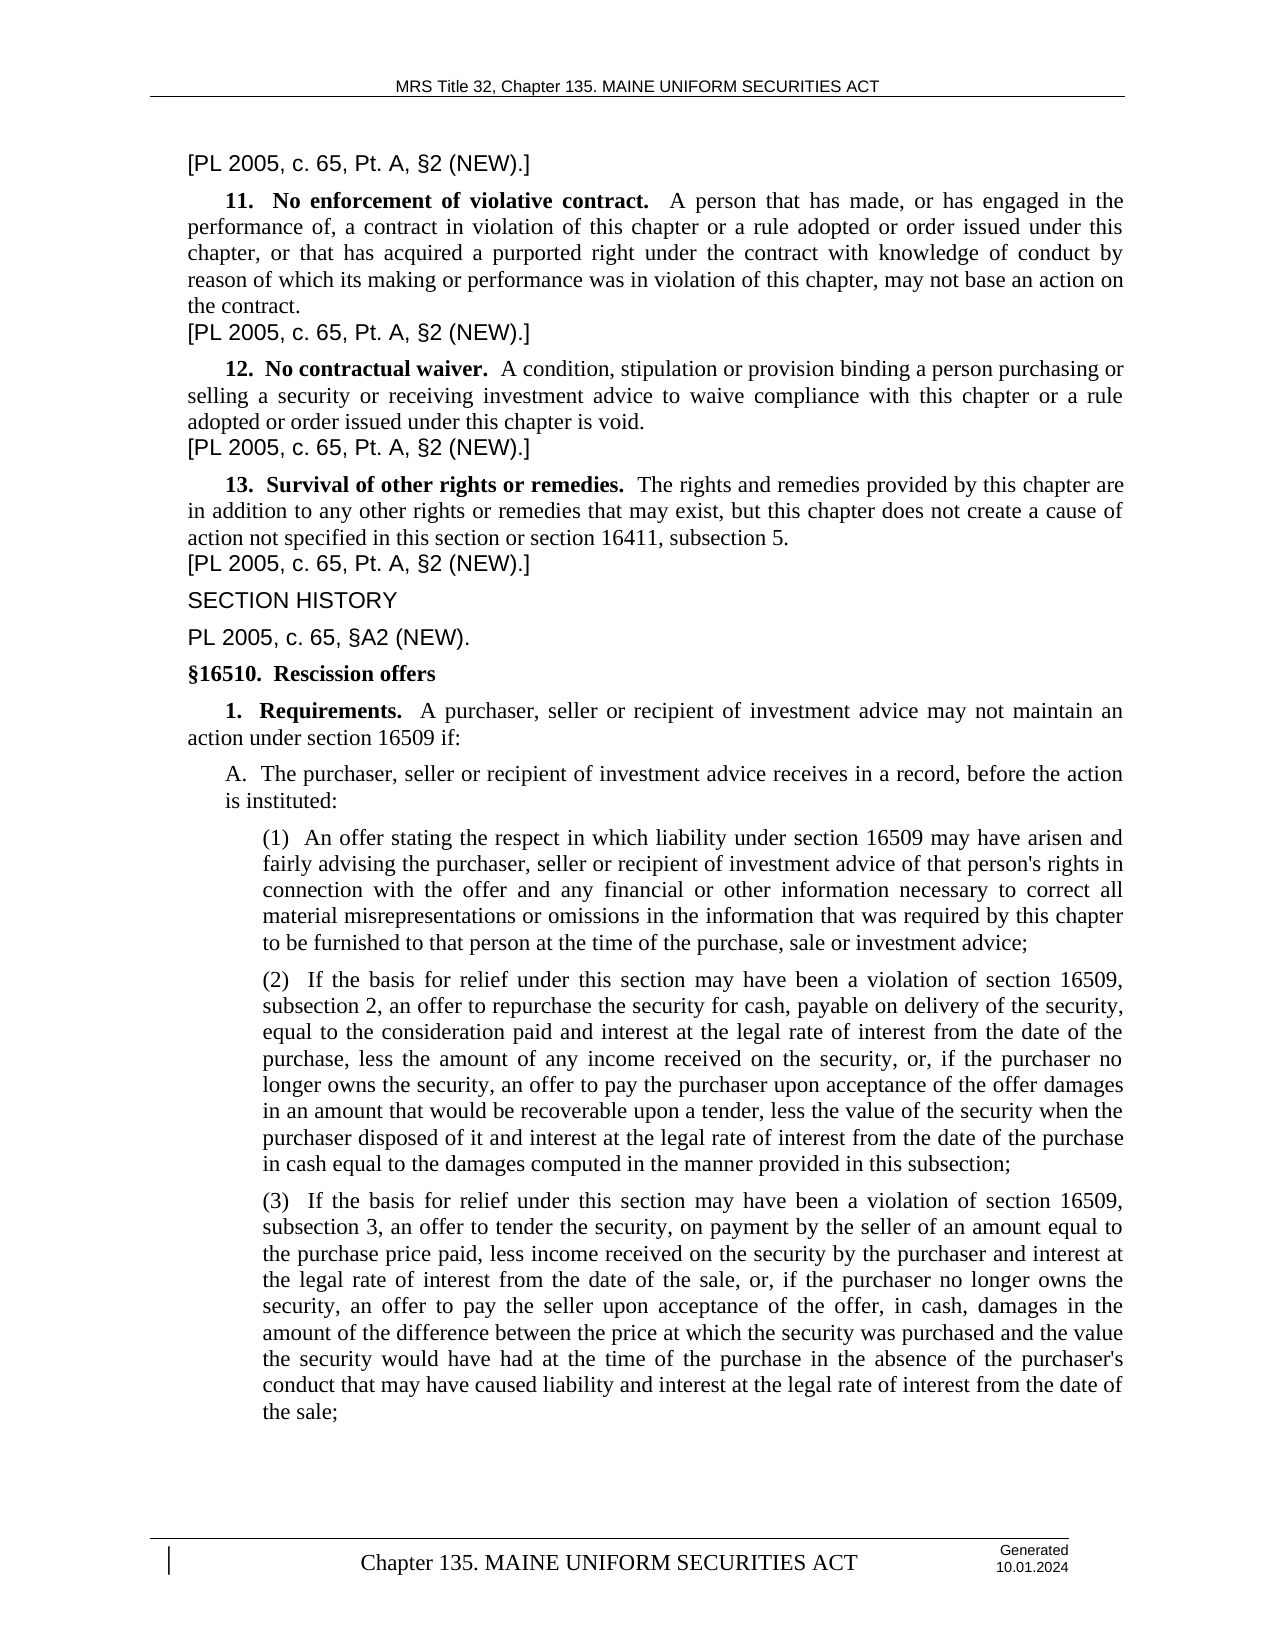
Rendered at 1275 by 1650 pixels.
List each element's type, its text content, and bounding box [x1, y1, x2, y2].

text [PL 2005, c. 65, Pt. A, §2 (NEW).] [187, 434, 1125, 461]
text SECTION HISTORY [187, 587, 1125, 613]
text 1. Requirements. A purchaser, seller or recipient of investment advice may not maintain an action under section 16509 if: [187, 697, 1125, 750]
text [PL 2005, c. 65, Pt. A, §2 (NEW).] [187, 150, 1125, 176]
text A. The purchaser, seller or recipient of investment advice receives in a record, before the action is instituted: [225, 760, 1125, 813]
text PL 2005, c. 65, §A2 (NEW). [187, 624, 1125, 650]
text 13. Survival of other rights or remedies. The rights and remedies provided by this chapter are in addition to any other rights or remedies that may exist, but this chapter does not create a cause of action not specified in this section or section 16411, subsection 5. [187, 471, 1125, 550]
text (3) If the basis for relief under this section may have been a violation of section 16509, subsection 3, an offer to tender the security, on payment by the seller of an amount equal to the purchase price paid, less income received on the security by the purchaser and interest at the legal rate of interest from the date of the sale, or, if the purchaser no longer owns the security, an offer to pay the seller upon acceptance of the offer, in cash, damages in the amount of the difference between the price at which the security was purchased and the value the security would have had at the time of the purchase in the absence of the purchaser's conduct that may have caused liability and interest at the legal rate of interest from the date of the sale; [262, 1187, 1125, 1424]
text 11. No enforcement of violative contract. A person that has made, or has engaged in the performance of, a contract in violation of this chapter or a rule adopted or order issued under this chapter, or that has acquired a purported right under the contract with knowledge of conduct by reason of which its making or performance was in violation of this chapter, may not base an action on the contract. [187, 187, 1125, 318]
text [PL 2005, c. 65, Pt. A, §2 (NEW).] [187, 318, 1125, 345]
text (2) If the basis for relief under this section may have been a violation of section 16509, subsection 2, an offer to repurchase the security for cash, payable on delivery of the security, equal to the consideration paid and interest at the legal rate of interest from the date of the purchase, less the amount of any income received on the security, or, if the purchaser no longer owns the security, an offer to pay the purchaser upon acceptance of the offer damages in an amount that would be recoverable upon a tender, less the value of the security when the purchaser disposed of it and interest at the legal rate of interest from the date of the purchase in cash equal to the damages computed in the manner provided in this subsection; [262, 966, 1125, 1177]
text 12. No contractual waiver. A condition, stipulation or provision binding a person purchasing or selling a security or receiving investment advice to waive compliance with this chapter or a rule adopted or order issued under this chapter is void. [187, 355, 1125, 434]
text (1) An offer stating the respect in which liability under section 16509 may have arisen and fairly advising the purchaser, seller or recipient of investment advice of that person's rights in connection with the offer and any financial or other information necessary to correct all material misrepresentations or omissions in the information that was required by this chapter to be furnished to that person at the time of the purchase, sale or investment advice; [262, 823, 1125, 955]
text §16510. Rescission offers [187, 661, 1125, 687]
text [PL 2005, c. 65, Pt. A, §2 (NEW).] [187, 550, 1125, 577]
